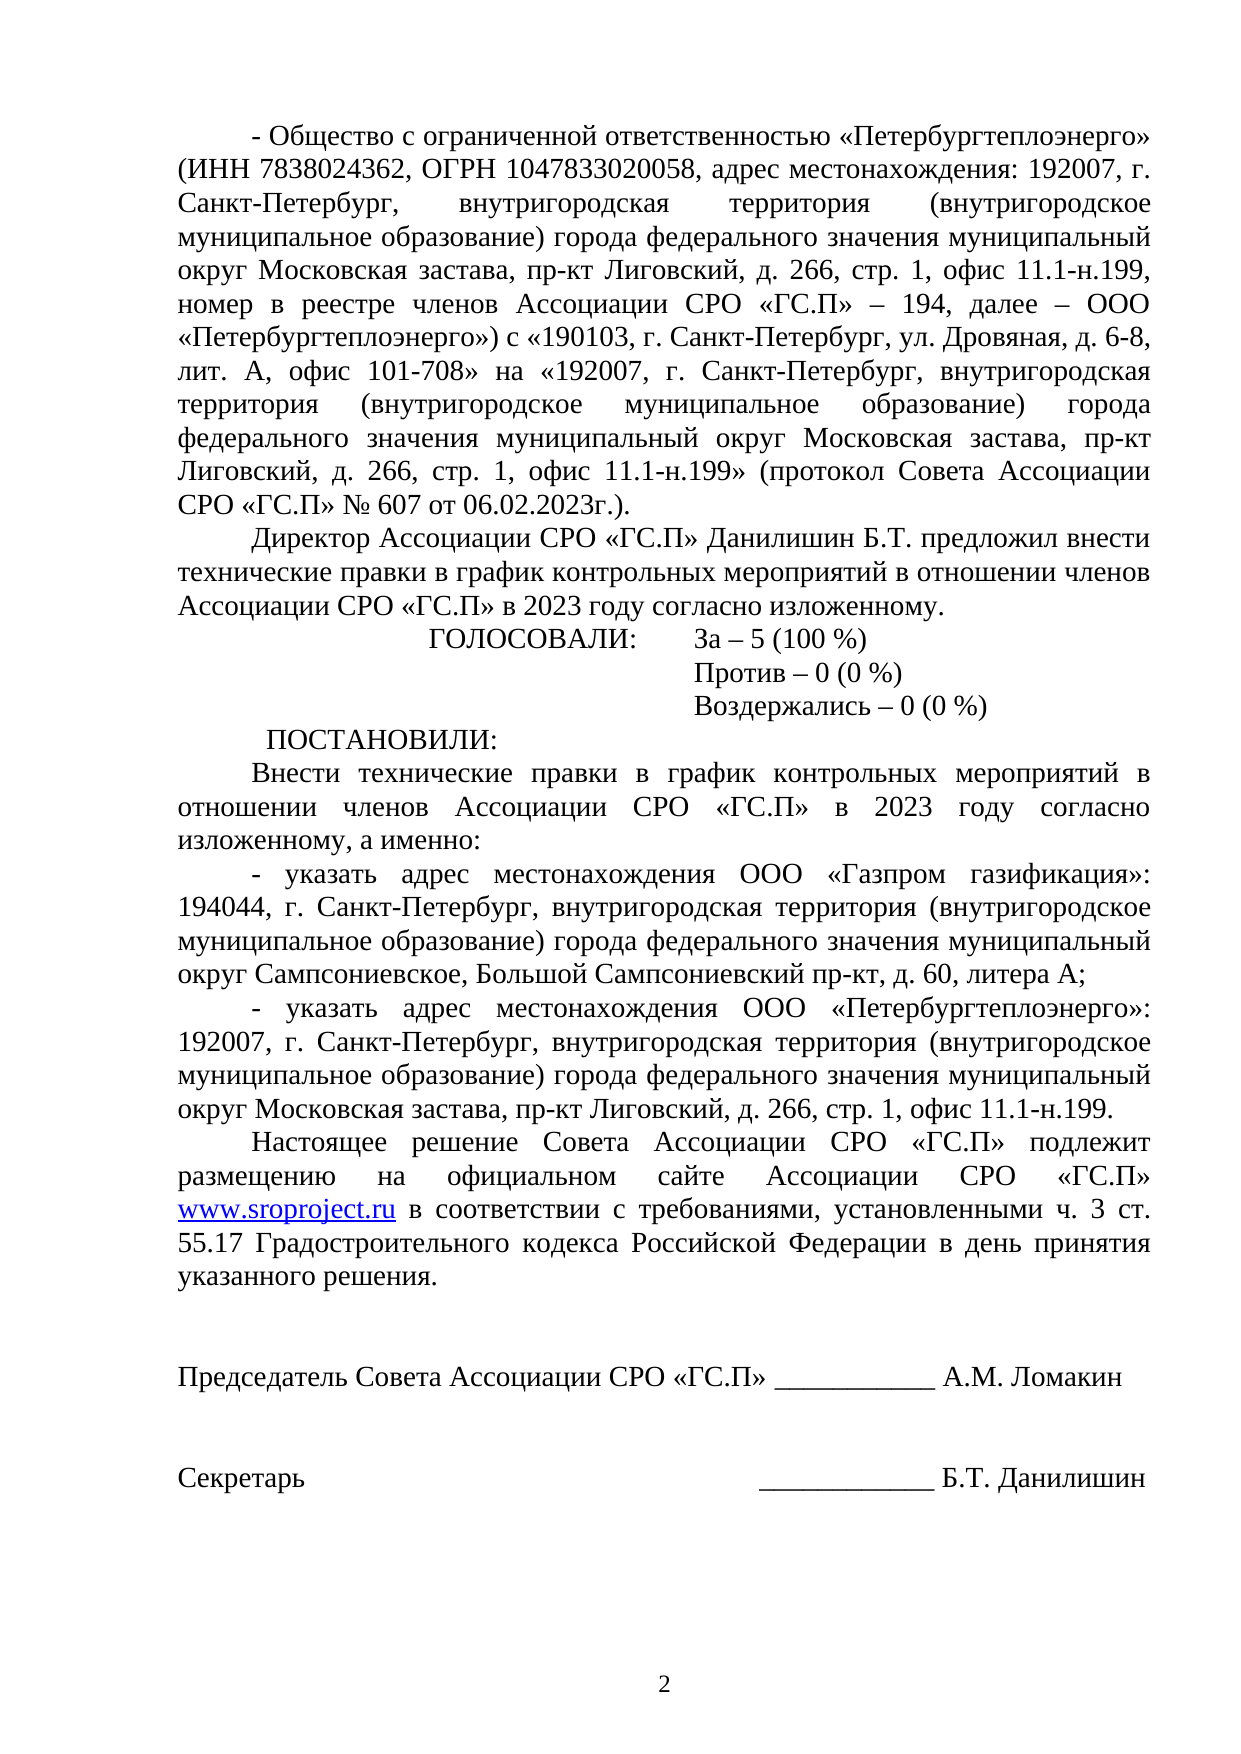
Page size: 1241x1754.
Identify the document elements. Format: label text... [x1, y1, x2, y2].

text ПОСТАНОВИЛИ: [177, 722, 1152, 755]
text Настоящее решение Совета Ассоциации СРО «ГС.П» подлежит размещению на официальном сайте Ассоциации СРО «ГС.П» www.sroproject.ru в соответствии с требованиями, установленными ч. 3 ст. 55.17 Градостроительного кодекса Российской Федерации в день принятия указанного решения. [177, 1124, 1152, 1292]
text - Общество с ограниченной ответственностью «Петербургтеплоэнерго» (ИНН 7838024362, ОГРН 1047833020058, адрес местонахождения: 192007, г. Санкт-Петербург, внутригородская территория (внутригородское муниципальное образование) города федерального значения муниципальный округ Московская застава, пр-кт Лиговский, д. 266, стр. 1, офис 11.1-н.199, номер в реестре членов Ассоциации СРО «ГС.П» – 194, далее – ООО «Петербургтеплоэнерго») с «190103, г. Санкт-Петербург, ул. Дровяная, д. 6-8, лит. А, офис 101-708» на «192007, г. Санкт-Петербург, внутригородская территория (внутригородское муниципальное образование) города федерального значения муниципальный округ Московская застава, пр-кт Лиговский, д. 266, стр. 1, офис 11.1-н.199» (протокол Совета Ассоциации СРО «ГС.П» № 607 от 06.02.2023г.). [177, 118, 1152, 521]
text - указать адрес местонахождения ООО «Газпром газификация»: 194044, г. Санкт-Петербург, внутригородская территория (внутригородское муниципальное образование) города федерального значения муниципальный округ Сампсониевское, Большой Сампсониевский пр-кт, д. 60, литера А; [177, 856, 1152, 990]
text Воздержались – 0 (0 %) [340, 688, 1152, 722]
text Против – 0 (0 %) [340, 655, 1152, 688]
text ГОЛОСОВАЛИ: За – 5 (100 %) [340, 621, 1152, 655]
text Председатель Совета Ассоциации СРО «ГС.П» ___________ А.М. Ломакин [177, 1359, 1152, 1393]
text Секретарь ____________ Б.Т. Данилишин [177, 1460, 1152, 1493]
text - указать адрес местонахождения ООО «Петербургтеплоэнерго»: 192007, г. Санкт-Петербург, внутригородская территория (внутригородское муниципальное образование) города федерального значения муниципальный округ Московская застава, пр-кт Лиговский, д. 266, стр. 1, офис 11.1-н.199. [177, 990, 1152, 1124]
text Внести технические правки в график контрольных мероприятий в отношении членов Ассоциации СРО «ГС.П» в 2023 году согласно изложенному, а именно: [177, 755, 1152, 856]
text Директор Ассоциации СРО «ГС.П» Данилишин Б.Т. предложил внести технические правки в график контрольных мероприятий в отношении членов Ассоциации СРО «ГС.П» в 2023 году согласно изложенному. [177, 521, 1152, 621]
